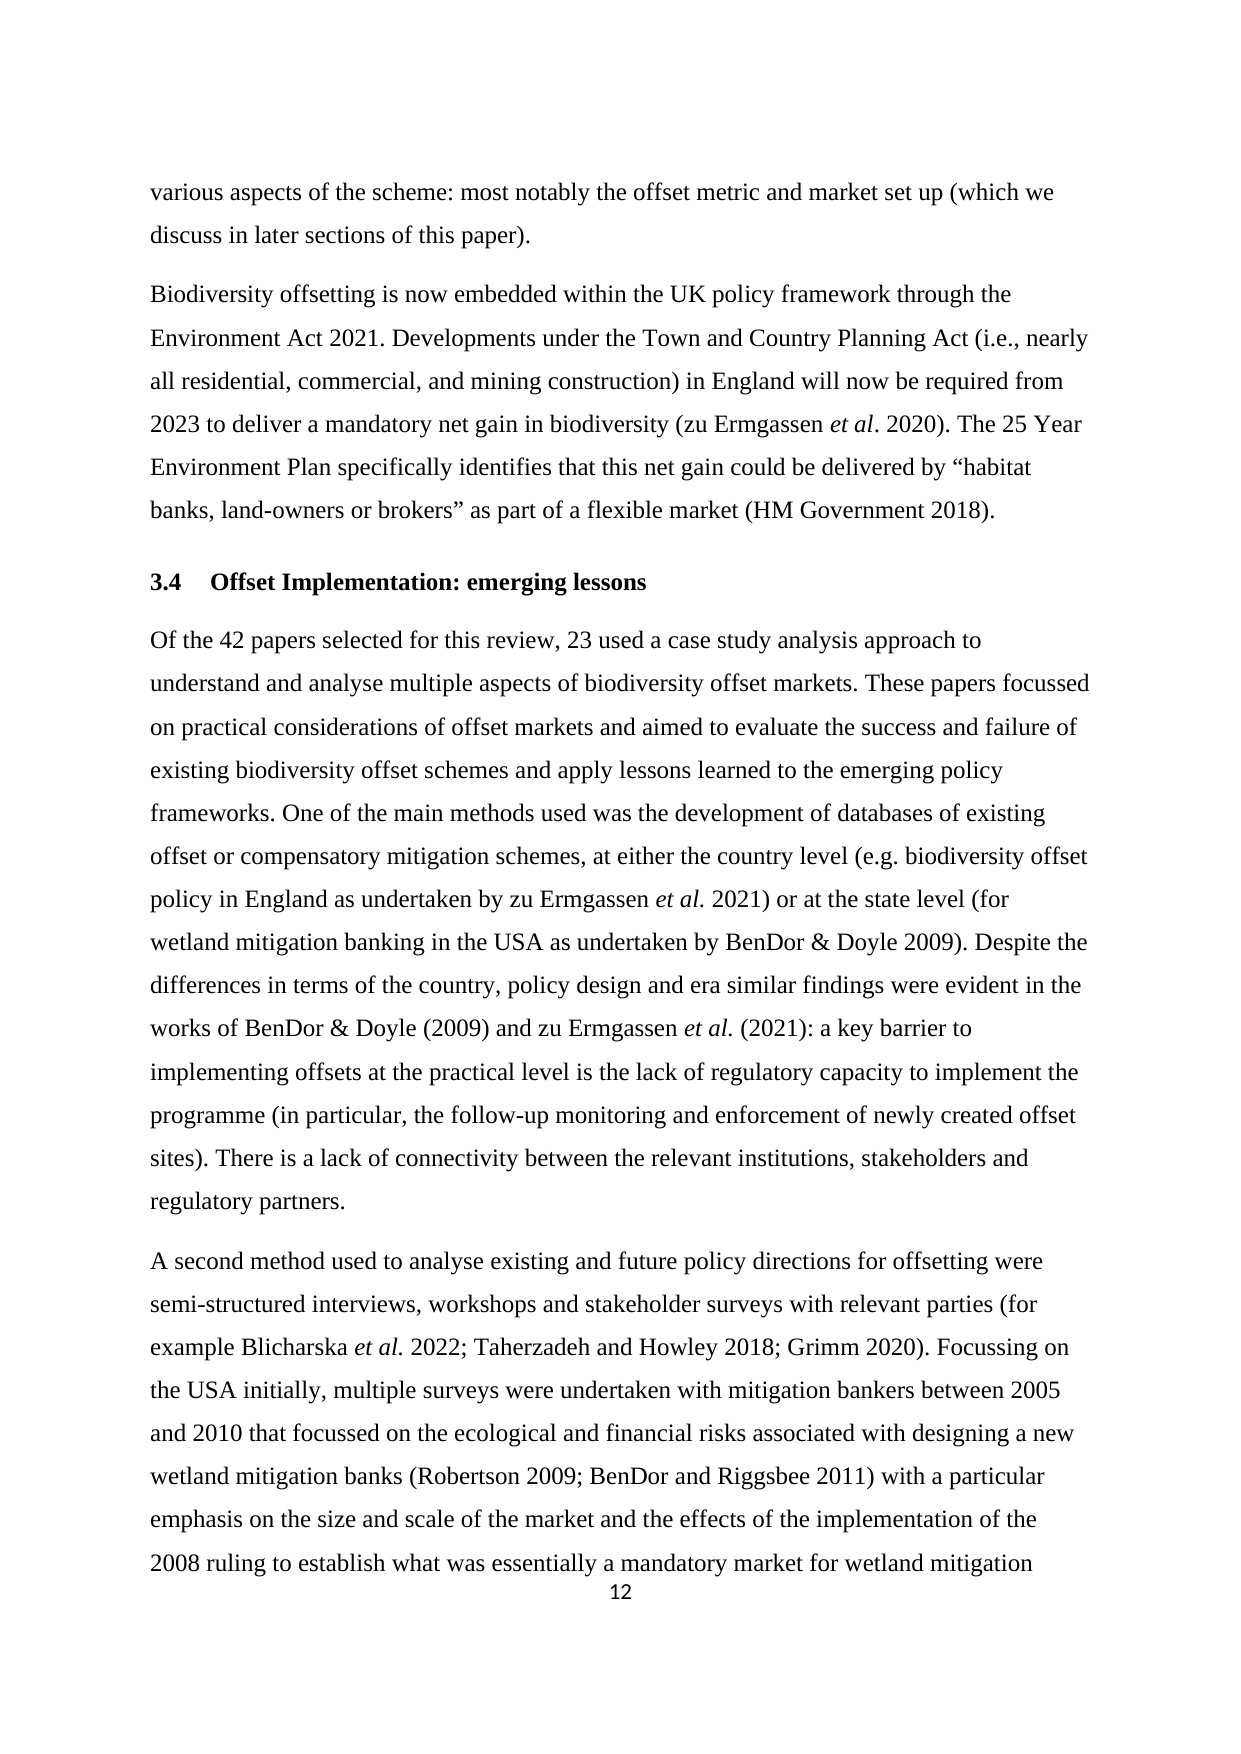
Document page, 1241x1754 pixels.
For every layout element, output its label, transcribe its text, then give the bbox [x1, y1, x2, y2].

subtitle Offset Implementation: emerging lessons [150, 567, 1090, 596]
text Biodiversity offsetting is now embedded within the UK policy framework through the Environment Act 2021. Developments under the Town and Country Planning Act (i.e., nearly all residential, commercial, and mining construction) in England will now be required from 2023 to deliver a mandatory net gain in biodiversity (zu Ermgassen et al. 2020). The 25 Year Environment Plan specifically identifies that this net gain could be delivered by “habitat banks, land-owners or brokers” as part of a flexible market (HM Government 2018). [150, 279, 1090, 524]
text Of the 42 papers selected for this review, 23 used a case study analysis approach to understand and analyse multiple aspects of biodiversity offset markets. These papers focussed on practical considerations of offset markets and aimed to evaluate the success and failure of existing biodiversity offset schemes and apply lessons learned to the emerging policy frameworks. One of the main methods used was the development of databases of existing offset or compensatory mitigation schemes, at either the country level (e.g. biodiversity offset policy in England as undertaken by zu Ermgassen et al. 2021) or at the state level (for wetland mitigation banking in the USA as undertaken by BenDor & Doyle 2009). Despite the differences in terms of the country, policy design and era similar findings were evident in the works of BenDor & Doyle (2009) and zu Ermgassen et al. (2021): a key barrier to implementing offsets at the practical level is the lack of regulatory capacity to implement the programme (in particular, the follow-up monitoring and enforcement of newly created offset sites). There is a lack of connectivity between the relevant institutions, stakeholders and regulatory partners. [150, 625, 1090, 1215]
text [150, 1246, 1090, 1576]
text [150, 177, 1090, 248]
